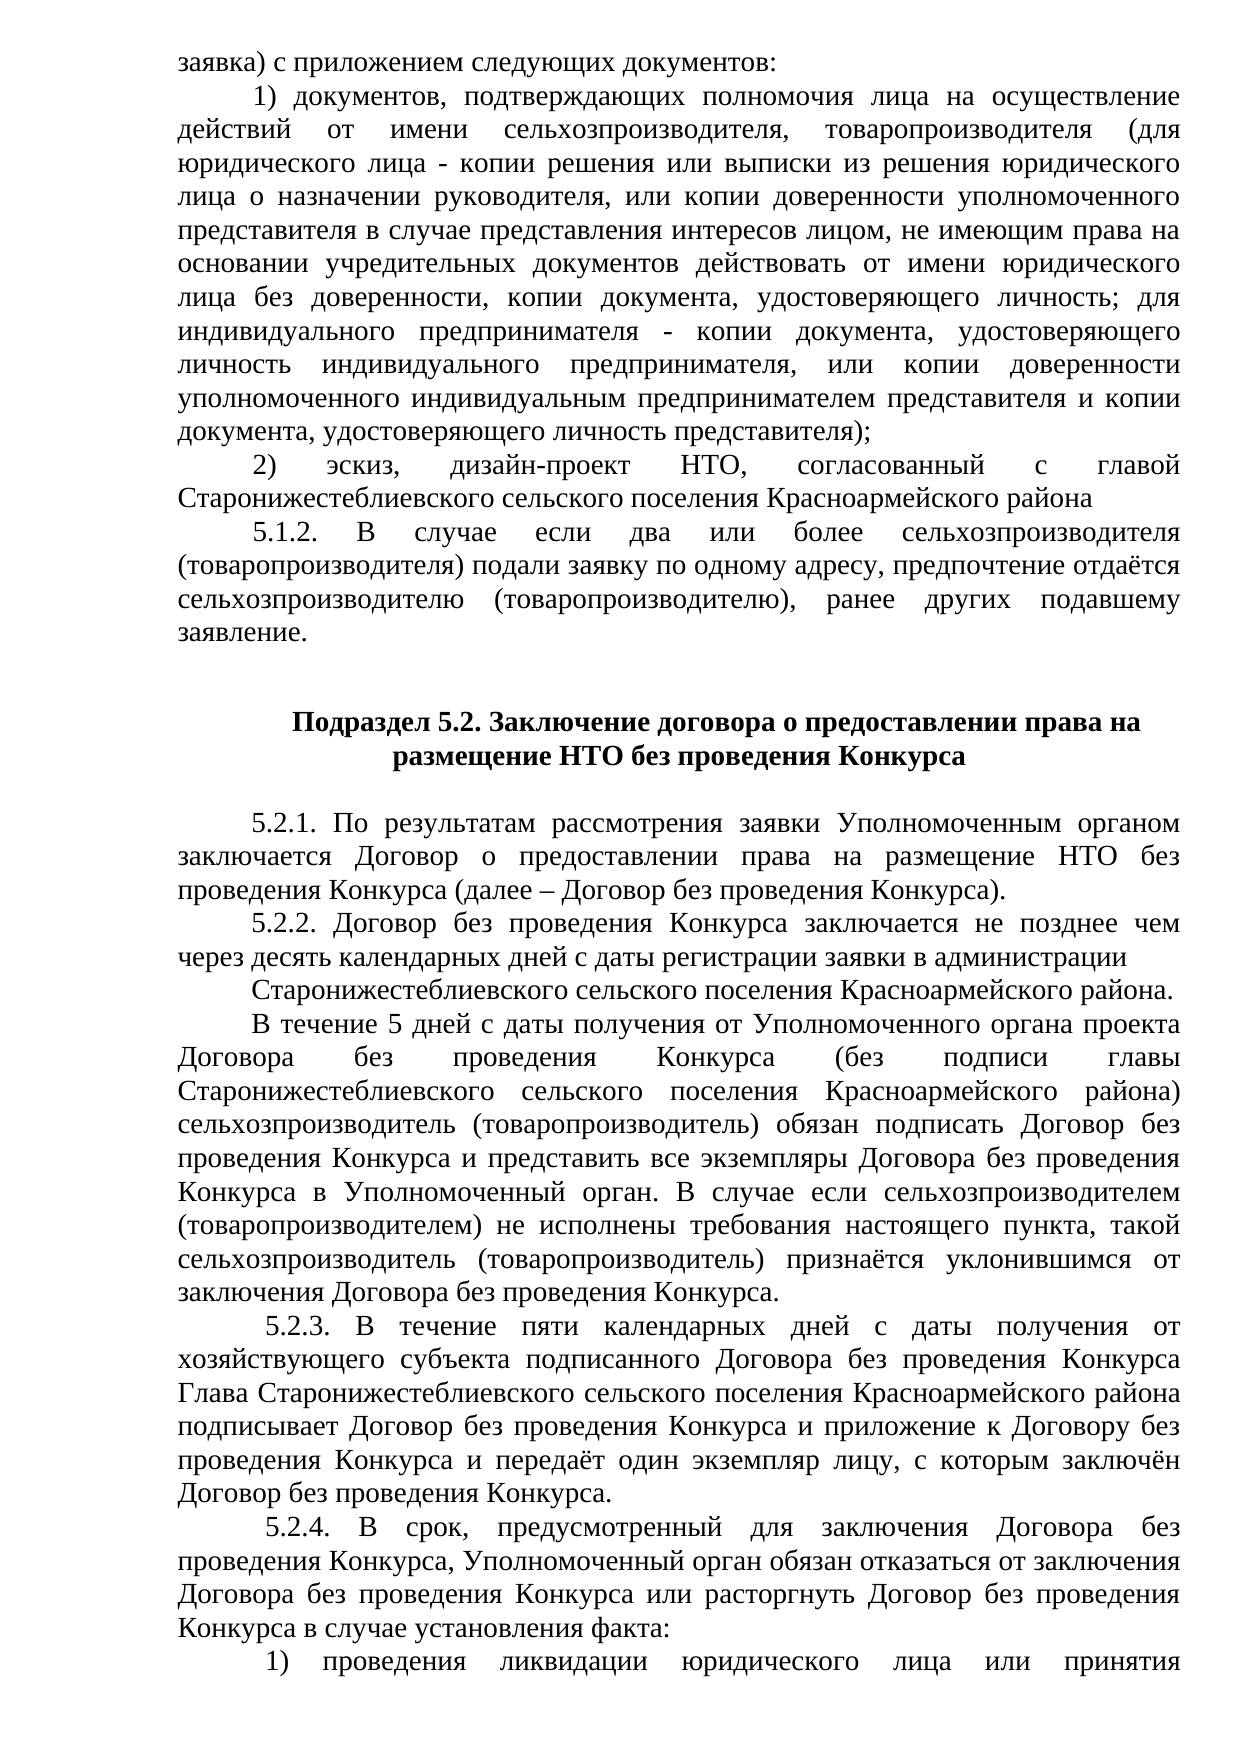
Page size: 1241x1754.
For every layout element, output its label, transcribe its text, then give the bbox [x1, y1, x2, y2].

text Подраздел 5.2. Заключение договора о предоставлении права на размещение НТО без проведения Конкурса [177, 704, 1181, 771]
text 5.2.1. По результатам рассмотрения заявки Уполномоченным органом заключается Договор о предоставлении права на размещение НТО без проведения Конкурса (далее – Договор без проведения Конкурса). [177, 805, 1181, 905]
text 5.2.2. Договор без проведения Конкурса заключается не позднее чем через десять календарных дней с даты регистрации заявки в администрации [177, 905, 1181, 972]
text 5.2.3. В течение пяти календарных дней с даты получения от хозяйствующего субъекта подписанного Договора без проведения Конкурса Глава Старонижестеблиевского сельского поселения Красноармейского района подписывает Договор без проведения Конкурса и приложение к Договору без проведения Конкурса и передаёт один экземпляр лицу, с которым заключён Договор без проведения Конкурса. [177, 1308, 1181, 1509]
text В течение 5 дней с даты получения от Уполномоченного органа проекта Договора без проведения Конкурса (без подписи главы Старонижестеблиевского сельского поселения Красноармейского района) сельхозпроизводитель (товаропроизводитель) обязан подписать Договор без проведения Конкурса и представить все экземпляры Договора без проведения Конкурса в Уполномоченный орган. В случае если сельхозпроизводителем (товаропроизводителем) не исполнены требования настоящего пункта, такой сельхозпроизводитель (товаропроизводитель) признаётся уклонившимся от заключения Договора без проведения Конкурса. [177, 1006, 1181, 1308]
text 2) эскиз, дизайн-проект НТО, согласованный с главой Старонижестеблиевского сельского поселения Красноармейского района [177, 447, 1181, 514]
text 5.2.4. В срок, предусмотренный для заключения Договора без проведения Конкурса, Уполномоченный орган обязан отказаться от заключения Договора без проведения Конкурса или расторгнуть Договор без проведения Конкурса в случае установления факта: [177, 1509, 1181, 1643]
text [177, 44, 1181, 78]
text Старонижестеблиевского сельского поселения Красноармейского района. [177, 972, 1181, 1006]
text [177, 1643, 1181, 1677]
text 5.1.2. В случае если два или более сельхозпроизводителя (товаропроизводителя) подали заявку по одному адресу, предпочтение отдаётся сельхозпроизводителю (товаропроизводителю), ранее других подавшему заявление. [177, 514, 1181, 648]
text 1) документов, подтверждающих полномочия лица на осуществление действий от имени сельхозпроизводителя, товаропроизводителя (для юридического лица - копии решения или выписки из решения юридического лица о назначении руководителя, или копии доверенности уполномоченного представителя в случае представления интересов лицом, не имеющим права на основании учредительных документов действовать от имени юридического лица без доверенности, копии документа, удостоверяющего личность; для индивидуального предпринимателя - копии документа, удостоверяющего личность индивидуального предпринимателя, или копии доверенности уполномоченного индивидуальным предпринимателем представителя и копии документа, удостоверяющего личность представителя); [177, 78, 1181, 447]
